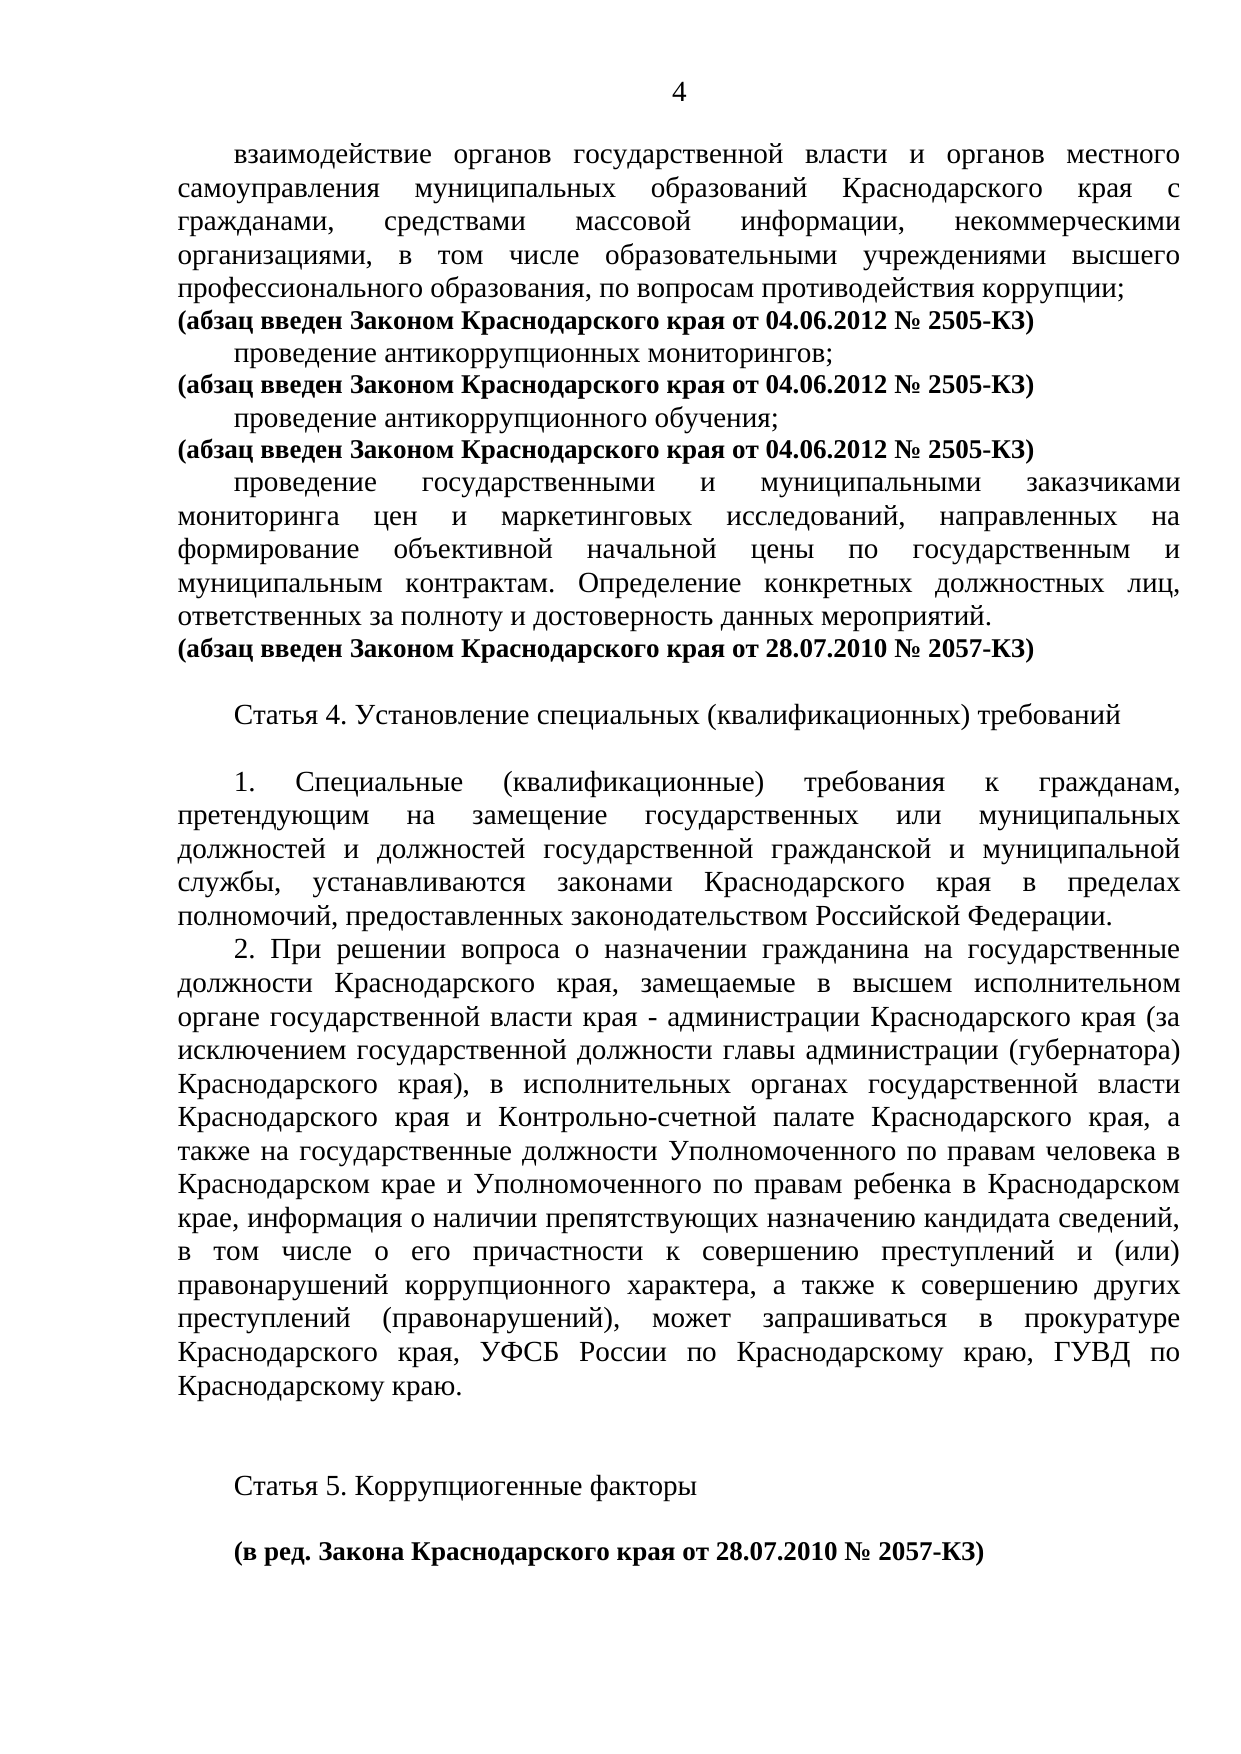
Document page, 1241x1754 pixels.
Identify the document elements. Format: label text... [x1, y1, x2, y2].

text 1. Специальные (квалификационные) требования к гражданам, претендующим на замещение государственных или муниципальных должностей и должностей государственной гражданской и муниципальной службы, устанавливаются законами Краснодарского края в пределах полномочий, предоставленных законодательством Российской Федерации. [177, 764, 1181, 932]
text проведение антикоррупционных мониторингов; [177, 335, 1181, 368]
text проведение антикоррупционного обучения; [177, 400, 1181, 433]
text Статья 5. Коррупциогенные факторы [177, 1468, 1181, 1502]
text 2. При решении вопроса о назначении гражданина на государственные должности Краснодарского края, замещаемые в высшем исполнительном органе государственной власти края - администрации Краснодарского края (за исключением государственной должности главы администрации (губернатора) Краснодарского края), в исполнительных органах государственной власти Краснодарского края и Контрольно-счетной палате Краснодарского края, а также на государственные должности Уполномоченного по правам человека в Краснодарском крае и Уполномоченного по правам ребенка в Краснодарском крае, информация о наличии препятствующих назначению кандидата сведений, в том числе о его причастности к совершению преступлений и (или) правонарушений коррупционного характера, а также к совершению других преступлений (правонарушений), может запрашиваться в прокуратуре Краснодарского края, УФСБ России по Краснодарскому краю, ГУВД по Краснодарскому краю. [177, 932, 1181, 1401]
text (абзац введен Законом Краснодарского края от 04.06.2012 № 2505-КЗ) [177, 304, 1181, 335]
text проведение государственными и муниципальными заказчиками мониторинга цен и маркетинговых исследований, направленных на формирование объективной начальной цены по государственным и муниципальным контрактам. Определение конкретных должностных лиц, ответственных за полноту и достоверность данных мероприятий. [177, 464, 1181, 632]
text взаимодействие органов государственной власти и органов местного самоуправления муниципальных образований Краснодарского края с гражданами, средствами массовой информации, некоммерческими организациями, в том числе образовательными учреждениями высшего профессионального образования, по вопросам противодействия коррупции; [177, 136, 1181, 304]
text (абзац введен Законом Краснодарского края от 04.06.2012 № 2505-КЗ) [177, 433, 1181, 464]
text (абзац введен Законом Краснодарского края от 04.06.2012 № 2505-КЗ) [177, 368, 1181, 400]
text (абзац введен Законом Краснодарского края от 28.07.2010 № 2057-КЗ) [177, 632, 1181, 663]
text Статья 4. Установление специальных (квалификационных) требований [177, 697, 1181, 730]
text (в ред. Закона Краснодарского края от 28.07.2010 № 2057-КЗ) [177, 1535, 1181, 1566]
